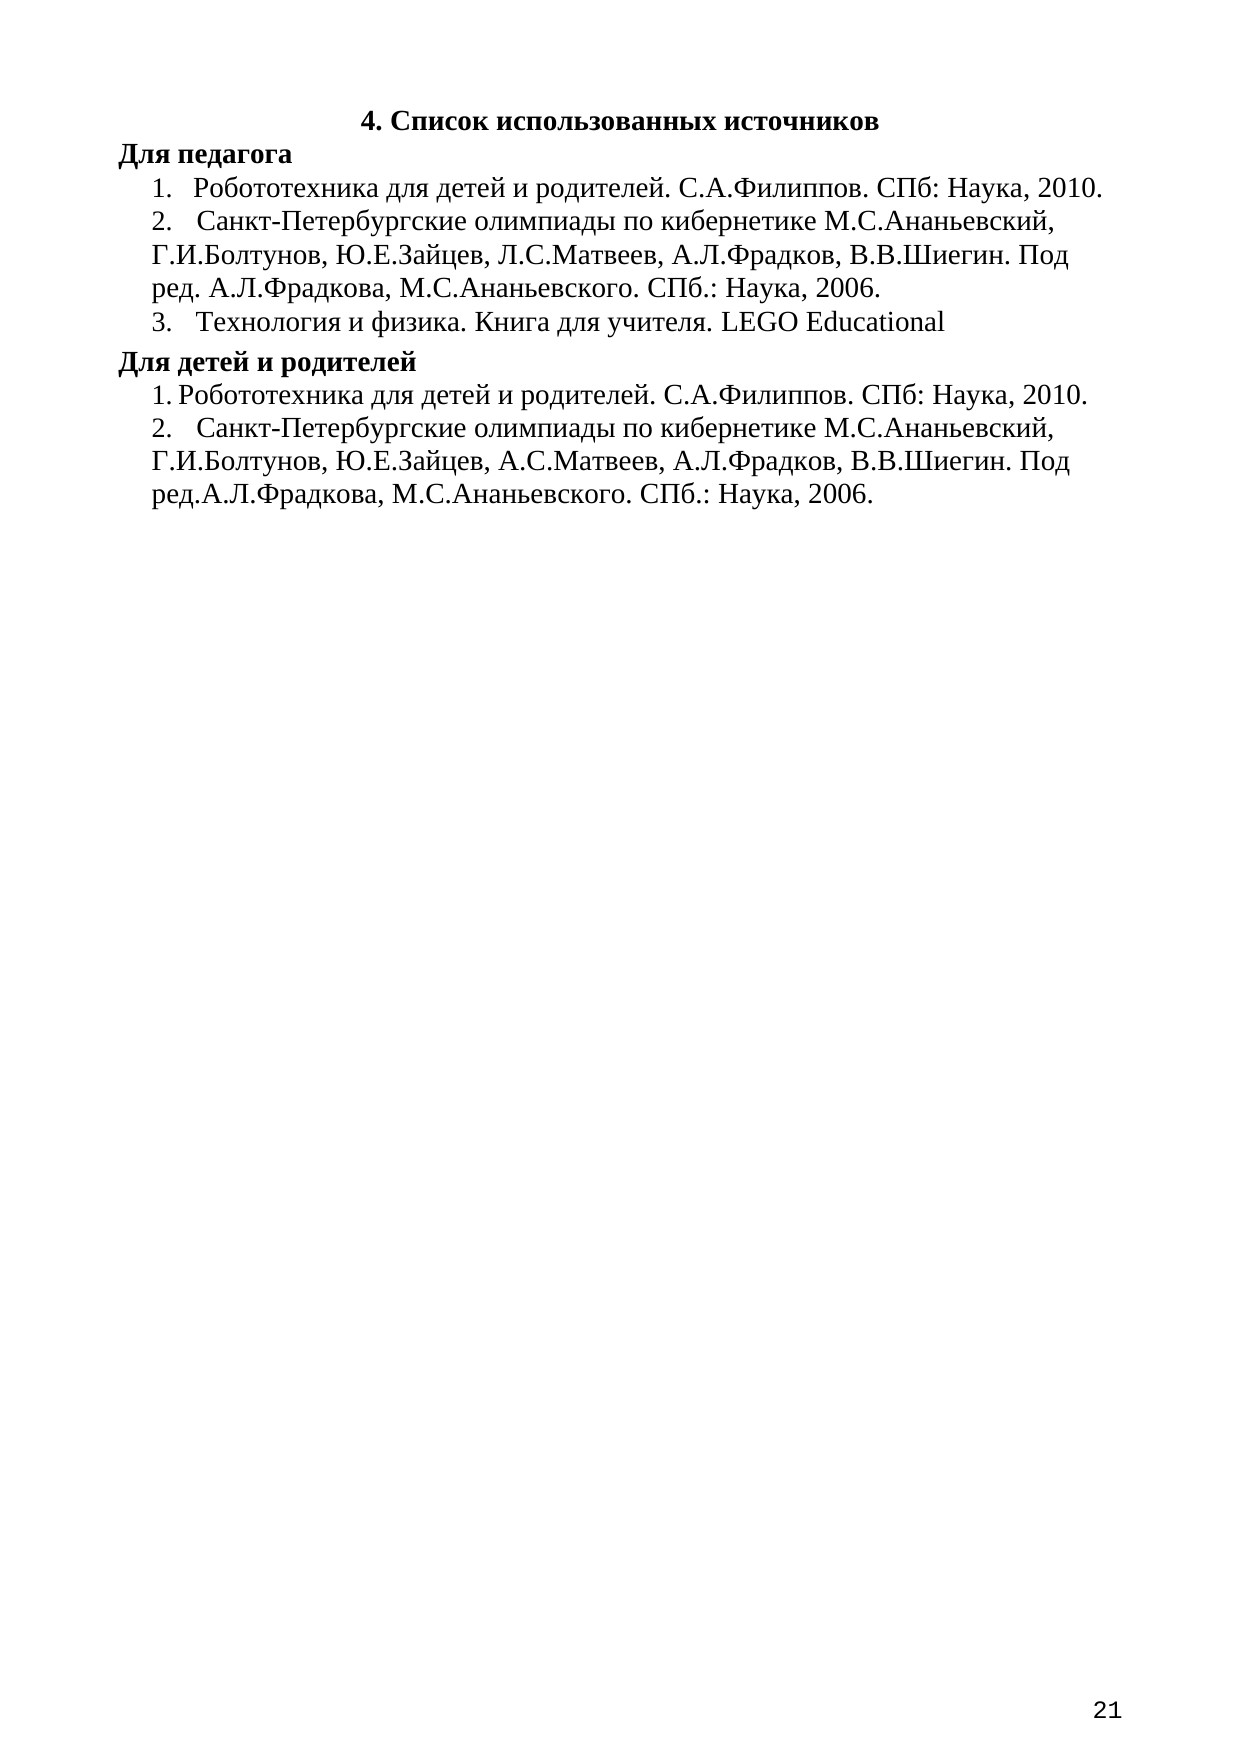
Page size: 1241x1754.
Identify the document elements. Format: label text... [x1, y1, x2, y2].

list Робототехника для детей и родителей. С.А.Филиппов. СПб: Наука, 2010. [151, 378, 1122, 411]
text Для детей и родителей [118, 345, 1122, 378]
list Технология и физика. Книга для учителя. LEGO Educational [151, 305, 1122, 338]
text 4. Список использованных источников [118, 103, 1122, 137]
list Санкт-Петербургские олимпиады по кибернетике М.С.Ананьевский, [151, 204, 1122, 238]
text Для педагога [118, 137, 1122, 171]
list Санкт-Петербургские олимпиады по кибернетике М.С.Ананьевский, [151, 411, 1122, 444]
list Робототехника для детей и родителей. С.А.Филиппов. СПб: Наука, 2010. [151, 171, 1122, 204]
text Г.И.Болтунов, Ю.Е.Зайцев, А.С.Матвеев, А.Л.Фрадков, В.В.Шиегин. Под ред.А.Л.Фрадкова, М.С.Ананьевского. СПб.: Наука, 2006. [151, 444, 1122, 510]
text Г.И.Болтунов, Ю.Е.Зайцев, Л.С.Матвеев, А.Л.Фрадков, В.В.Шиегин. Под ред. А.Л.Фрадкова, М.С.Ананьевского. СПб.: Наука, 2006. [151, 238, 1095, 305]
